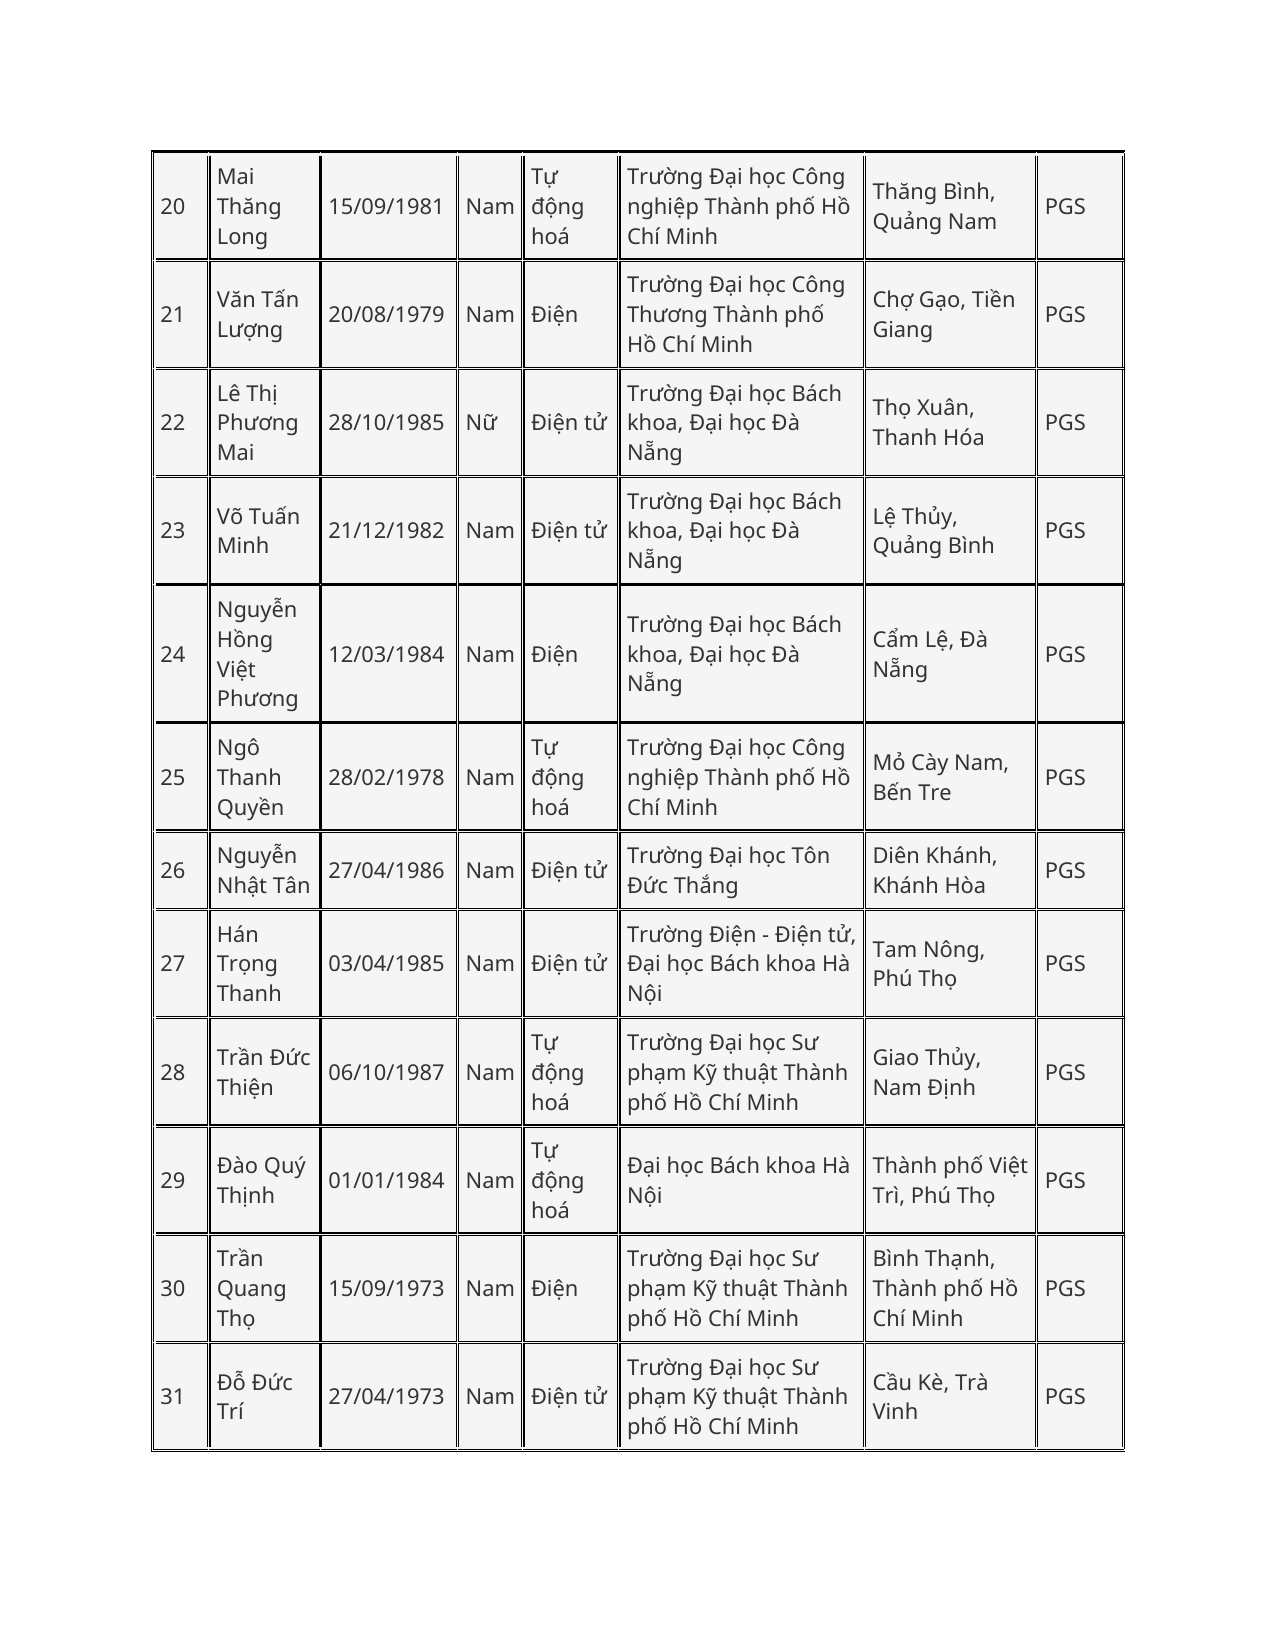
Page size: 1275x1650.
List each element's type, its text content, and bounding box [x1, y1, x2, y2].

table_cell Điện tử [523, 1341, 619, 1449]
table_cell Nam [459, 1236, 521, 1341]
table_cell 21 [154, 258, 207, 366]
table_cell Điện [525, 586, 617, 721]
table_cell PGS [1038, 370, 1122, 475]
table_cell Nữ [459, 370, 521, 475]
table_cell Điện [525, 1236, 617, 1341]
table_cell Trường Điện - Điện tử, Đại học Bách khoa Hà Nội [621, 911, 863, 1016]
table_cell 30 [154, 1232, 207, 1341]
table_cell Nam [459, 724, 521, 829]
table_cell Nguyễn Nhật Tân [211, 833, 319, 908]
table_cell Giao Thủy, Nam Định [866, 1019, 1035, 1124]
table_cell 28/10/1985 [322, 370, 456, 475]
table_cell Ngô Thanh Quyền [211, 724, 319, 829]
table_cell Trường Đại học Sư phạm Kỹ thuật Thành phố Hồ Chí Minh [621, 1236, 863, 1341]
table_cell Nam [458, 1341, 523, 1449]
table_cell 12/03/1984 [322, 586, 456, 721]
table_cell 27 [152, 908, 209, 1016]
table_cell Bình Thạnh, Thành phố Hồ Chí Minh [866, 1236, 1035, 1341]
table_cell PGS [1038, 1019, 1122, 1124]
table_cell Trường Đại học Bách khoa, Đại học Đà Nẵng [621, 370, 863, 475]
table_cell Lê Thị Phương Mai [211, 370, 319, 475]
table_cell Đại học Bách khoa Hà Nội [621, 1128, 863, 1232]
table_cell Điện tử [525, 833, 617, 908]
table_cell Tự động hoá [525, 1128, 617, 1232]
table_cell Thọ Xuân, Thanh Hóa [866, 370, 1035, 475]
table_cell Tự động hoá [525, 1019, 617, 1124]
table_cell Cầu Kè, Trà Vinh [865, 1344, 1037, 1449]
table_cell Nam [459, 586, 521, 721]
table_cell Chợ Gạo, Tiền Giang [866, 262, 1035, 366]
table_cell PGS [1038, 586, 1122, 721]
table_cell 24 [152, 583, 207, 721]
table_cell 06/10/1987 [322, 1019, 456, 1124]
table_cell 27/04/1973 [320, 1344, 457, 1449]
table_cell 31 [152, 1341, 209, 1449]
table_cell Nam [459, 1128, 521, 1232]
table_cell Mỏ Cày Nam, Bến Tre [866, 724, 1035, 829]
table_cell 28/02/1978 [322, 724, 456, 829]
table_cell 15/09/1973 [322, 1236, 456, 1341]
table_cell PGS [1037, 153, 1123, 258]
table_cell Đào Quý Thịnh [211, 1128, 319, 1232]
table_cell PGS [1038, 1236, 1122, 1341]
table_cell PGS [1038, 478, 1122, 583]
table_cell Điện tử [525, 911, 617, 1016]
table_cell Văn Tấn Lượng [211, 262, 319, 366]
table_cell 20 [154, 152, 209, 258]
table_cell 25 [154, 721, 207, 829]
table_cell Nguyễn Hồng Việt Phương [211, 586, 319, 721]
table_cell Mai Thăng Long [209, 153, 320, 258]
table_cell Cẩm Lệ, Đà Nẵng [866, 586, 1035, 721]
table_cell Trần Đức Thiện [211, 1019, 319, 1124]
table_cell Nam [459, 478, 521, 583]
table_cell Trường Đại học Bách khoa, Đại học Đà Nẵng [621, 586, 863, 721]
table_cell Trường Đại học Công nghiệp Thành phố Hồ Chí Minh [619, 153, 864, 258]
table_cell Điện tử [525, 478, 617, 583]
table_cell Trường Đại học Công Thương Thành phố Hồ Chí Minh [621, 262, 863, 366]
table_cell Thăng Bình, Quảng Nam [865, 153, 1037, 258]
table_cell Trường Đại học Tôn Đức Thắng [621, 833, 863, 908]
table_cell Nam [459, 1019, 521, 1124]
table_cell 26 [154, 829, 207, 908]
table_cell Diên Khánh, Khánh Hòa [866, 833, 1035, 908]
table_cell Nam [459, 262, 521, 366]
table_cell 20/08/1979 [322, 262, 456, 366]
table_cell 01/01/1984 [322, 1128, 456, 1232]
table_cell Trường Đại học Sư phạm Kỹ thuật Thành phố Hồ Chí Minh [619, 1344, 864, 1449]
table_cell Trường Đại học Bách khoa, Đại học Đà Nẵng [621, 478, 863, 583]
table_cell Trường Đại học Công nghiệp Thành phố Hồ Chí Minh [621, 724, 863, 829]
table_cell PGS [1038, 833, 1122, 908]
table_cell 03/04/1985 [322, 911, 456, 1016]
table_cell Võ Tuấn Minh [211, 478, 319, 583]
table_cell PGS [1038, 262, 1122, 366]
table_cell Điện tử [525, 370, 617, 475]
table_cell 22 [154, 366, 207, 475]
table_cell Nam [458, 152, 523, 258]
table_cell Nam [459, 911, 521, 1016]
table_cell Trường Đại học Sư phạm Kỹ thuật Thành phố Hồ Chí Minh [621, 1019, 863, 1124]
table_cell PGS [1038, 724, 1122, 829]
table_cell 23 [152, 475, 209, 583]
table_cell PGS [1037, 1344, 1123, 1449]
table_cell Tự động hoá [523, 152, 619, 258]
table_cell 27/04/1986 [322, 833, 456, 908]
table_cell Lệ Thủy, Quảng Bình [866, 478, 1035, 583]
table_cell Điện [525, 262, 617, 366]
table_cell Đỗ Đức Trí [209, 1344, 320, 1449]
table_cell 29 [154, 1124, 207, 1232]
table_cell Trần Quang Thọ [211, 1236, 319, 1341]
table_cell PGS [1038, 1128, 1122, 1232]
table_cell Hán Trọng Thanh [211, 911, 319, 1016]
table_cell 21/12/1982 [322, 478, 456, 583]
table_cell PGS [1038, 911, 1122, 1016]
table_cell Nam [459, 833, 521, 908]
table_cell 15/09/1981 [320, 153, 457, 258]
table_cell Thành phố Việt Trì, Phú Thọ [866, 1128, 1035, 1232]
table_cell Tam Nông, Phú Thọ [866, 911, 1035, 1016]
table_cell Tự động hoá [525, 724, 617, 829]
table_cell 28 [152, 1016, 209, 1124]
